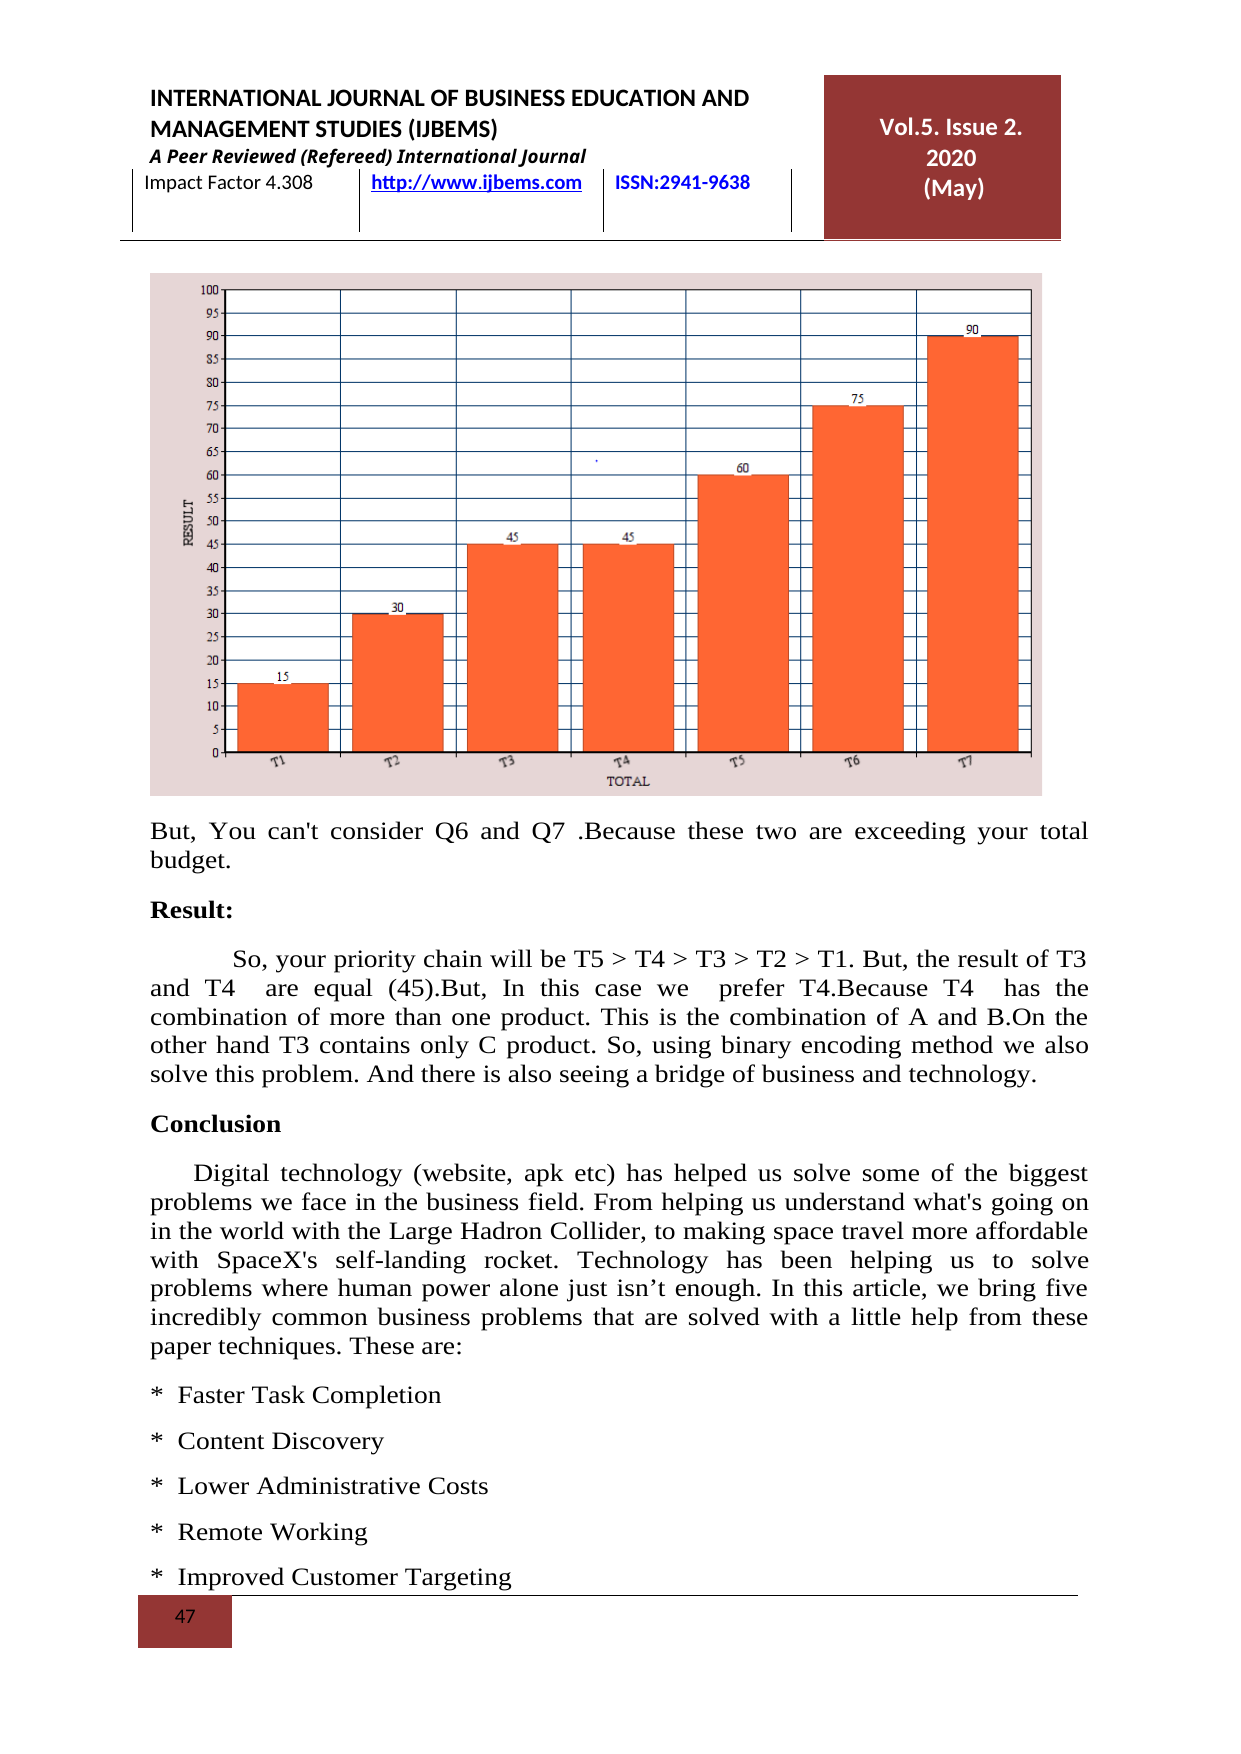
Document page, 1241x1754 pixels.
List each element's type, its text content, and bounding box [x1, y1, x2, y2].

text But, You can't consider Q6 and Q7 .Because these two are exceeding your total budget. [150, 816, 1090, 874]
text * Remote Working [150, 1517, 1090, 1546]
text * Lower Administrative Costs [150, 1471, 1090, 1500]
text * Faster Task Completion [150, 1381, 1090, 1409]
picture [150, 273, 1043, 796]
text Digital technology (website, apk etc) has helped us solve some of the biggest problems we face in the business field. From helping us understand what's going on in the world with the Large Hadron Collider, to making space travel more affordable with SpaceX's self-landing rocket. Technology has been helping us to solve problems where human power alone just isn’t enough. In this article, we bring five incredibly common business problems that are solved with a little help from these paper techniques. These are: [150, 1158, 1090, 1360]
text Conclusion [150, 1109, 1090, 1138]
text * Improved Customer Targeting [150, 1562, 1090, 1591]
text * Content Discovery [150, 1426, 1090, 1455]
text So, your priority chain will be T5 > T4 > T3 > T2 > T1. But, the result of T3 and T4 are equal (45).But, In this case we prefer T4.Because T4 has the combination of more than one product. This is the combination of A and B.On the other hand T3 contains only C product. So, using binary encoding method we also solve this problem. And there is also seeing a bridge of business and technology. [150, 944, 1090, 1088]
text Result: [150, 895, 1090, 923]
